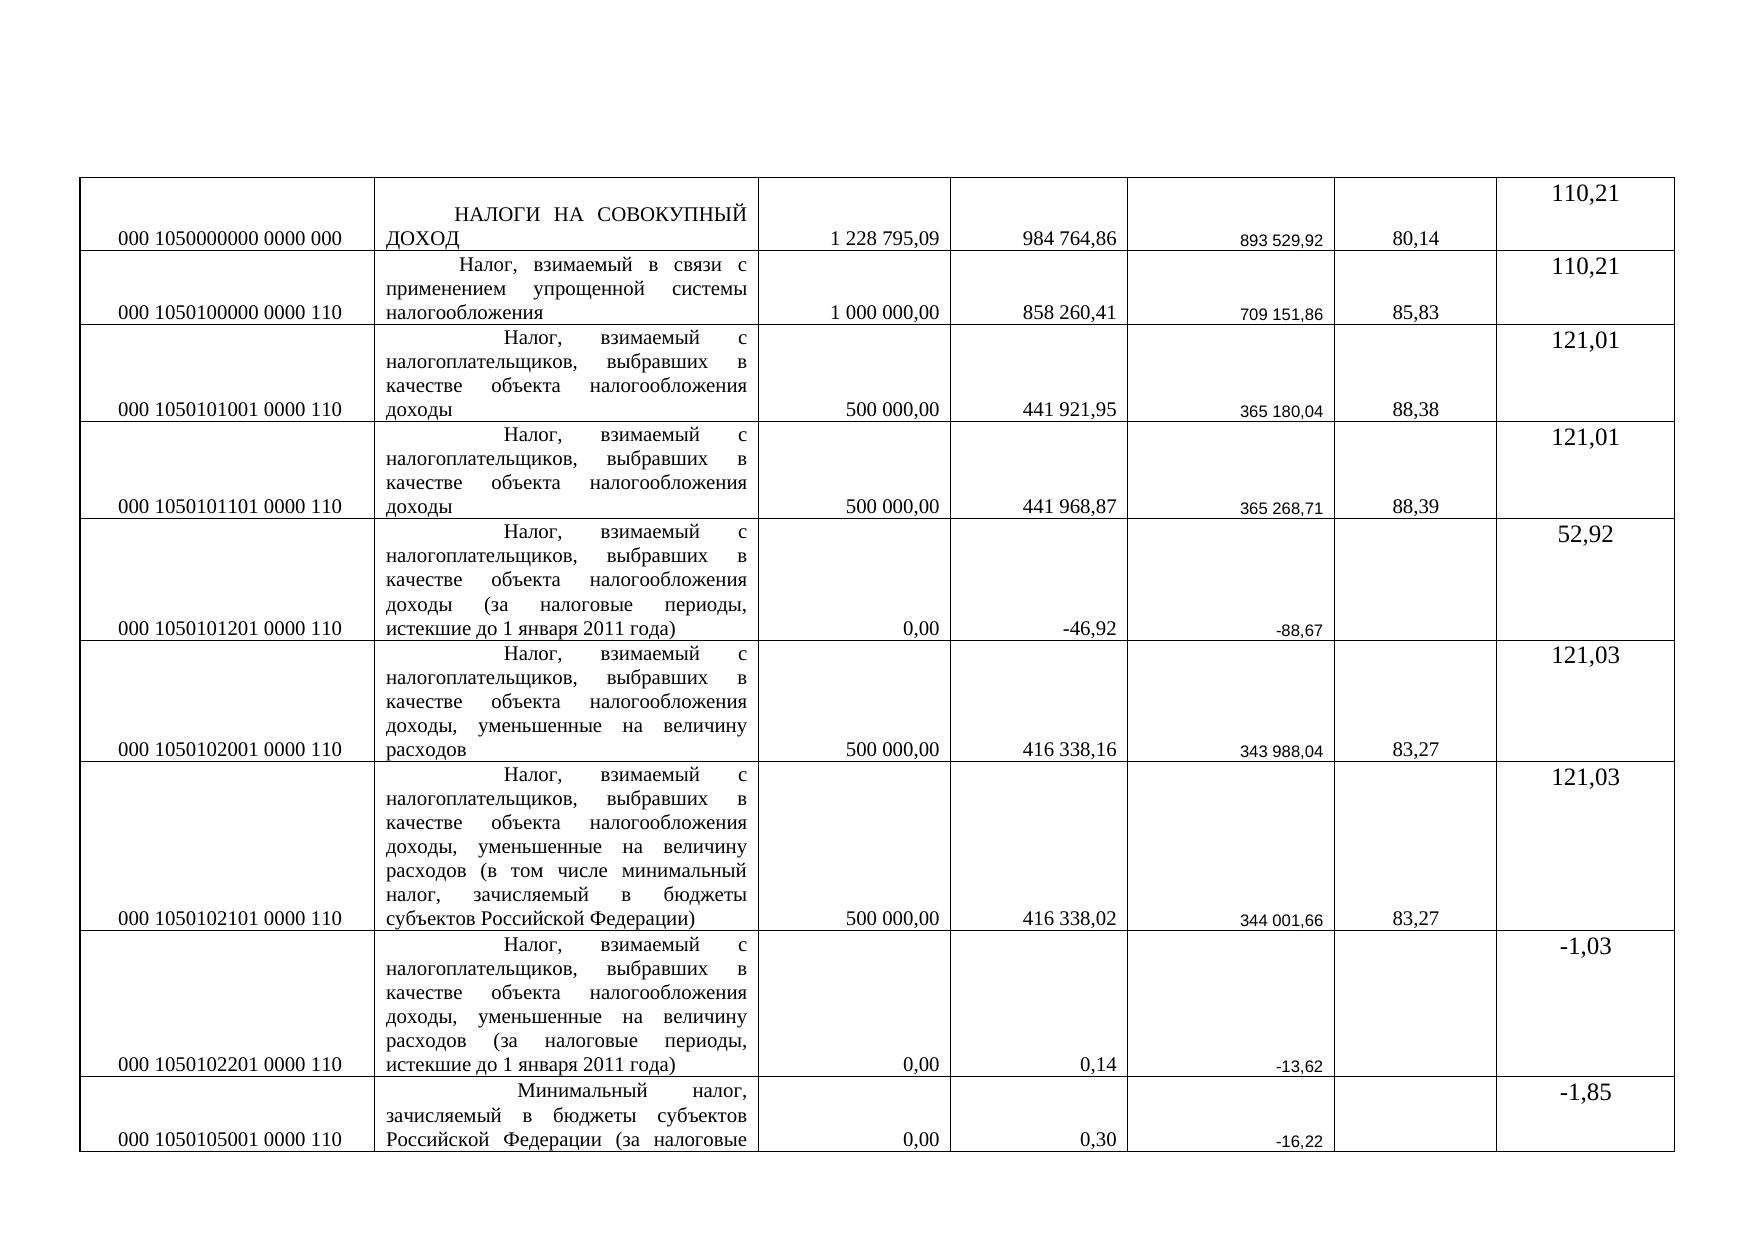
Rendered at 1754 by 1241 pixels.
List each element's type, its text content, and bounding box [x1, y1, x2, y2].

table_cell 1 000 000,00 [759, 251, 950, 324]
table_cell Налог, взимаемый с налогоплательщиков, выбравших в качестве объекта налогообложения доходы, уменьшенные на величину расходов (за налоговые периоды, истекшие до 1 января 2011 года) [375, 931, 758, 1076]
table_cell 000 1050101101 0000 110 [81, 422, 374, 518]
table_cell [1335, 519, 1496, 639]
table_cell 000 1050101001 0000 110 [81, 325, 374, 421]
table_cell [81, 1077, 374, 1151]
table_cell 000 1050102101 0000 110 [81, 762, 374, 930]
table_cell -13,62 [1128, 931, 1334, 1076]
table_cell 441 921,95 [951, 325, 1127, 421]
table_cell 83,27 [1335, 641, 1496, 761]
table_cell 441 968,87 [951, 422, 1127, 518]
table_cell -88,67 [1128, 519, 1334, 639]
table_cell 121,03 [1497, 762, 1674, 930]
table_cell 121,01 [1497, 325, 1674, 421]
table_cell 709 151,86 [1128, 251, 1334, 324]
table_cell 500 000,00 [759, 762, 950, 930]
table_cell Налог, взимаемый с налогоплательщиков, выбравших в качестве объекта налогообложения доходы, уменьшенные на величину расходов (в том числе минимальный налог, зачисляемый в бюджеты субъектов Российской Федерации) [375, 762, 758, 930]
table_cell Налог, взимаемый с налогоплательщиков, выбравших в качестве объекта налогообложения доходы (за налоговые периоды, истекшие до 1 января 2011 года) [375, 519, 758, 639]
table_cell 000 1050102201 0000 110 [81, 931, 374, 1076]
table_cell 0,00 [759, 931, 950, 1076]
table_cell 000 1050101201 0000 110 [81, 519, 374, 639]
table_cell 0,00 [759, 519, 950, 639]
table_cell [375, 1077, 758, 1151]
table_cell 121,01 [1497, 422, 1674, 518]
table_cell 110,21 [1497, 251, 1674, 324]
table_cell 000 1050000000 0000 000 [81, 178, 374, 250]
table_cell 0,00 [759, 1077, 950, 1151]
table_cell 88,38 [1335, 325, 1496, 421]
table_cell 365 180,04 [1128, 325, 1334, 421]
table_cell [1335, 931, 1496, 1076]
table_cell 1 228 795,09 [759, 178, 950, 250]
table_cell 984 764,86 [951, 178, 1127, 250]
table_cell 83,27 [1335, 762, 1496, 930]
table_cell -1,85 [1497, 1077, 1674, 1151]
table_cell Налог, взимаемый с налогоплательщиков, выбравших в качестве объекта налогообложения доходы [375, 422, 758, 518]
table_cell 416 338,02 [951, 762, 1127, 930]
table_cell -46,92 [951, 519, 1127, 639]
table_cell 000 1050100000 0000 110 [81, 251, 374, 324]
table_cell 110,21 [1497, 178, 1674, 250]
table_cell 500 000,00 [759, 422, 950, 518]
table_cell 0,14 [951, 931, 1127, 1076]
table_cell 500 000,00 [759, 325, 950, 421]
table_cell Налог, взимаемый в связи с применением упрощенной системы налогообложения [375, 251, 758, 324]
table_cell НАЛОГИ НА СОВОКУПНЫЙ ДОХОД [375, 178, 758, 250]
table_cell Налог, взимаемый с налогоплательщиков, выбравших в качестве объекта налогообложения доходы, уменьшенные на величину расходов [375, 641, 758, 761]
table_cell 88,39 [1335, 422, 1496, 518]
table_cell 80,14 [1335, 178, 1496, 250]
table_cell 121,03 [1497, 641, 1674, 761]
table_cell -16,22 [1128, 1077, 1334, 1151]
table_cell 85,83 [1335, 251, 1496, 324]
table_cell 000 1050102001 0000 110 [81, 641, 374, 761]
table_cell Налог, взимаемый с налогоплательщиков, выбравших в качестве объекта налогообложения доходы [375, 325, 758, 421]
table_cell 893 529,92 [1128, 178, 1334, 250]
table_cell 344 001,66 [1128, 762, 1334, 930]
table_cell 858 260,41 [951, 251, 1127, 324]
table_cell 52,92 [1497, 519, 1674, 639]
table_cell 343 988,04 [1128, 641, 1334, 761]
table_cell 365 268,71 [1128, 422, 1334, 518]
table_cell 500 000,00 [759, 641, 950, 761]
table_cell 0,30 [951, 1077, 1127, 1151]
table_cell [1335, 1077, 1496, 1151]
table_cell 416 338,16 [951, 641, 1127, 761]
table_cell -1,03 [1497, 931, 1674, 1076]
